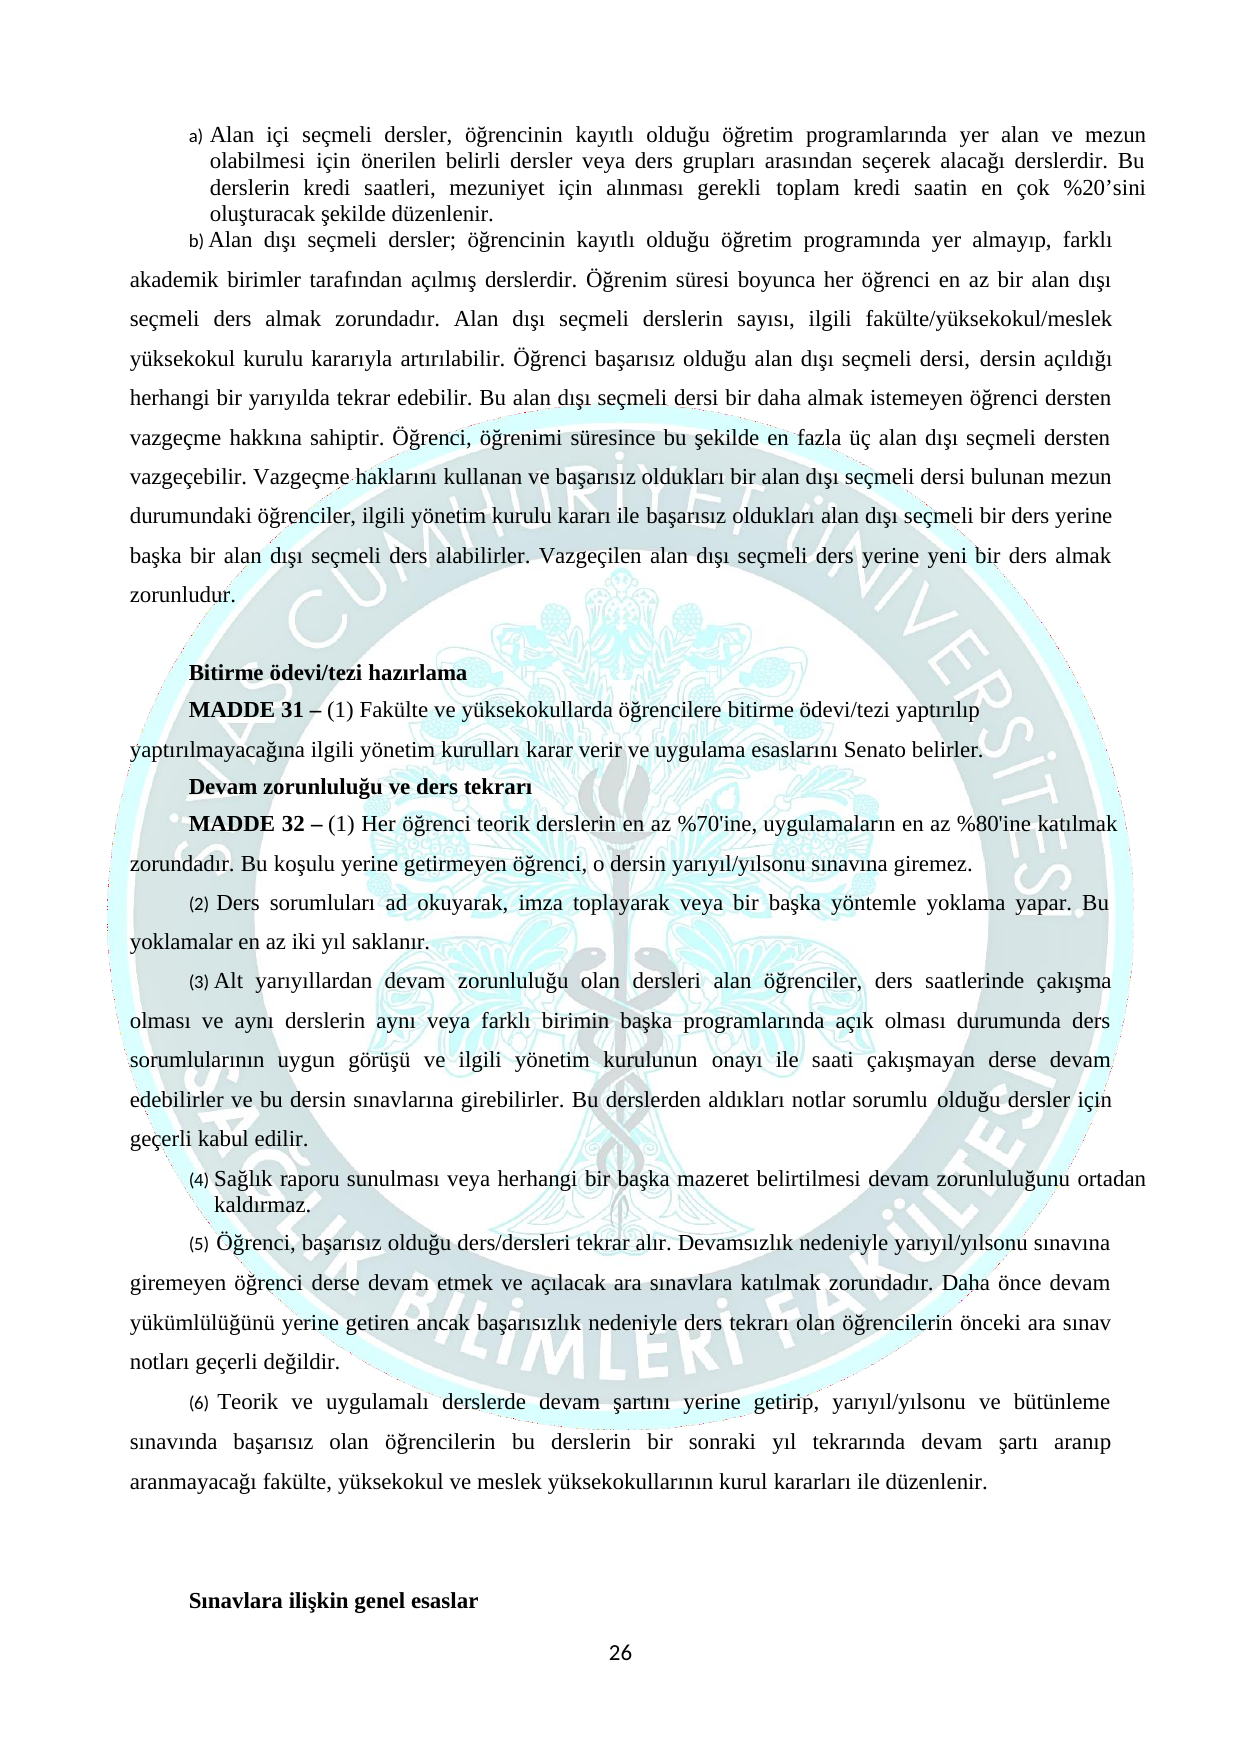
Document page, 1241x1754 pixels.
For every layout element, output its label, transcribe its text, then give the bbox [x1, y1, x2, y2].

subtitle Devam zorunluluğu ve ders tekrarı [188, 776, 1146, 799]
list Alt yarıyıllardan devam zorunluluğu olan dersleri alan öğrenciler, ders saatlerinde çakışma olması ve aynı derslerin aynı veya farklı birimin başka programlarında açık olması durumunda ders sorumlularının uygun görüşü ve ilgili yönetim kurulunun onayı ile saati çakışmayan derse devam edebilirler ve bu dersin sınavlarına girebilirler. Bu derslerden aldıkları notlar sorumlu olduğu dersler için geçerli kabul edilir. [129, 967, 1112, 1152]
list Alan içi seçmeli dersler, öğrencinin kayıtlı olduğu öğretim programlarında yer alan ve mezun olabilmesi için önerilen belirli dersler veya ders grupları arasından seçerek alacağı derslerdir. Bu derslerin kredi saatleri, mezuniyet için alınması gerekli toplam kredi saatin en çok %20’sini oluşturacak şekilde düzenlenir. [188, 121, 1146, 226]
text MADDE 31 – (1) Fakülte ve yüksekokullarda öğrencilere bitirme ödevi/tezi yaptırılıp yaptırılmayacağına ilgili yönetim kurulları karar verir ve uygulama esaslarını Senato belirler. [129, 696, 1134, 762]
picture [107, 403, 1134, 1430]
subtitle Bitirme ödevi/tezi hazırlama [188, 659, 1146, 685]
list Sağlık raporu sunulması veya herhangi bir başka mazeret belirtilmesi devam zorunluluğunu ortadan kaldırmaz. [188, 1165, 1146, 1218]
list Teorik ve uygulamalı derslerde devam şartını yerine getirip, yarıyıl/yılsonu ve bütünleme sınavında başarısız olan öğrencilerin bu derslerin bir sonraki yıl tekrarında devam şartı aranıp aranmayacağı fakülte, yüksekokul ve meslek yüksekokullarının kurul kararları ile düzenlenir. [129, 1388, 1112, 1494]
list Öğrenci, başarısız olduğu ders/dersleri tekrar alır. Devamsızlık nedeniyle yarıyıl/yılsonu sınavına giremeyen öğrenci derse devam etmek ve açılacak ara sınavlara katılmak zorundadır. Daha önce devam yükümlülüğünü yerine getiren ancak başarısızlık nedeniyle ders tekrarı olan öğrencilerin önceki ara sınav notları geçerli değildir. [129, 1229, 1112, 1375]
list Alan dışı seçmeli dersler; öğrencinin kayıtlı olduğu öğretim programında yer almayıp, farklı akademik birimler tarafından açılmış derslerdir. Öğrenim süresi boyunca her öğrenci en az bir alan dışı seçmeli ders almak zorundadır. Alan dışı seçmeli derslerin sayısı, ilgili fakülte/yüksekokul/meslek yüksekokul kurulu kararıyla artırılabilir. Öğrenci başarısız olduğu alan dışı seçmeli dersi, dersin açıldığı herhangi bir yarıyılda tekrar edebilir. Bu alan dışı seçmeli dersi bir daha almak istemeyen öğrenci dersten vazgeçme hakkına sahiptir. Öğrenci, öğrenimi süresince bu şekilde en fazla üç alan dışı seçmeli dersten vazgeçebilir. Vazgeçme haklarını kullanan ve başarısız oldukları bir alan dışı seçmeli dersi bulunan mezun durumundaki öğrenciler, ilgili yönetim kurulu kararı ile başarısız oldukları alan dışı seçmeli bir ders yerine başka bir alan dışı seçmeli ders alabilirler. Vazgeçilen alan dışı seçmeli ders yerine yeni bir ders almak zorunludur. [129, 226, 1112, 608]
subtitle Sınavlara ilişkin genel esaslar [188, 1587, 1146, 1613]
text MADDE 32 – (1) Her öğrenci teorik derslerin en az %70'ine, uygulamaların en az %80'ine katılmak zorundadır. Bu koşulu yerine getirmeyen öğrenci, o dersin yarıyıl/yılsonu sınavına giremez. [129, 810, 1146, 876]
list Ders sorumluları ad okuyarak, imza toplayarak veya bir başka yöntemle yoklama yapar. Bu yoklamalar en az iki yıl saklanır. [129, 889, 1111, 955]
